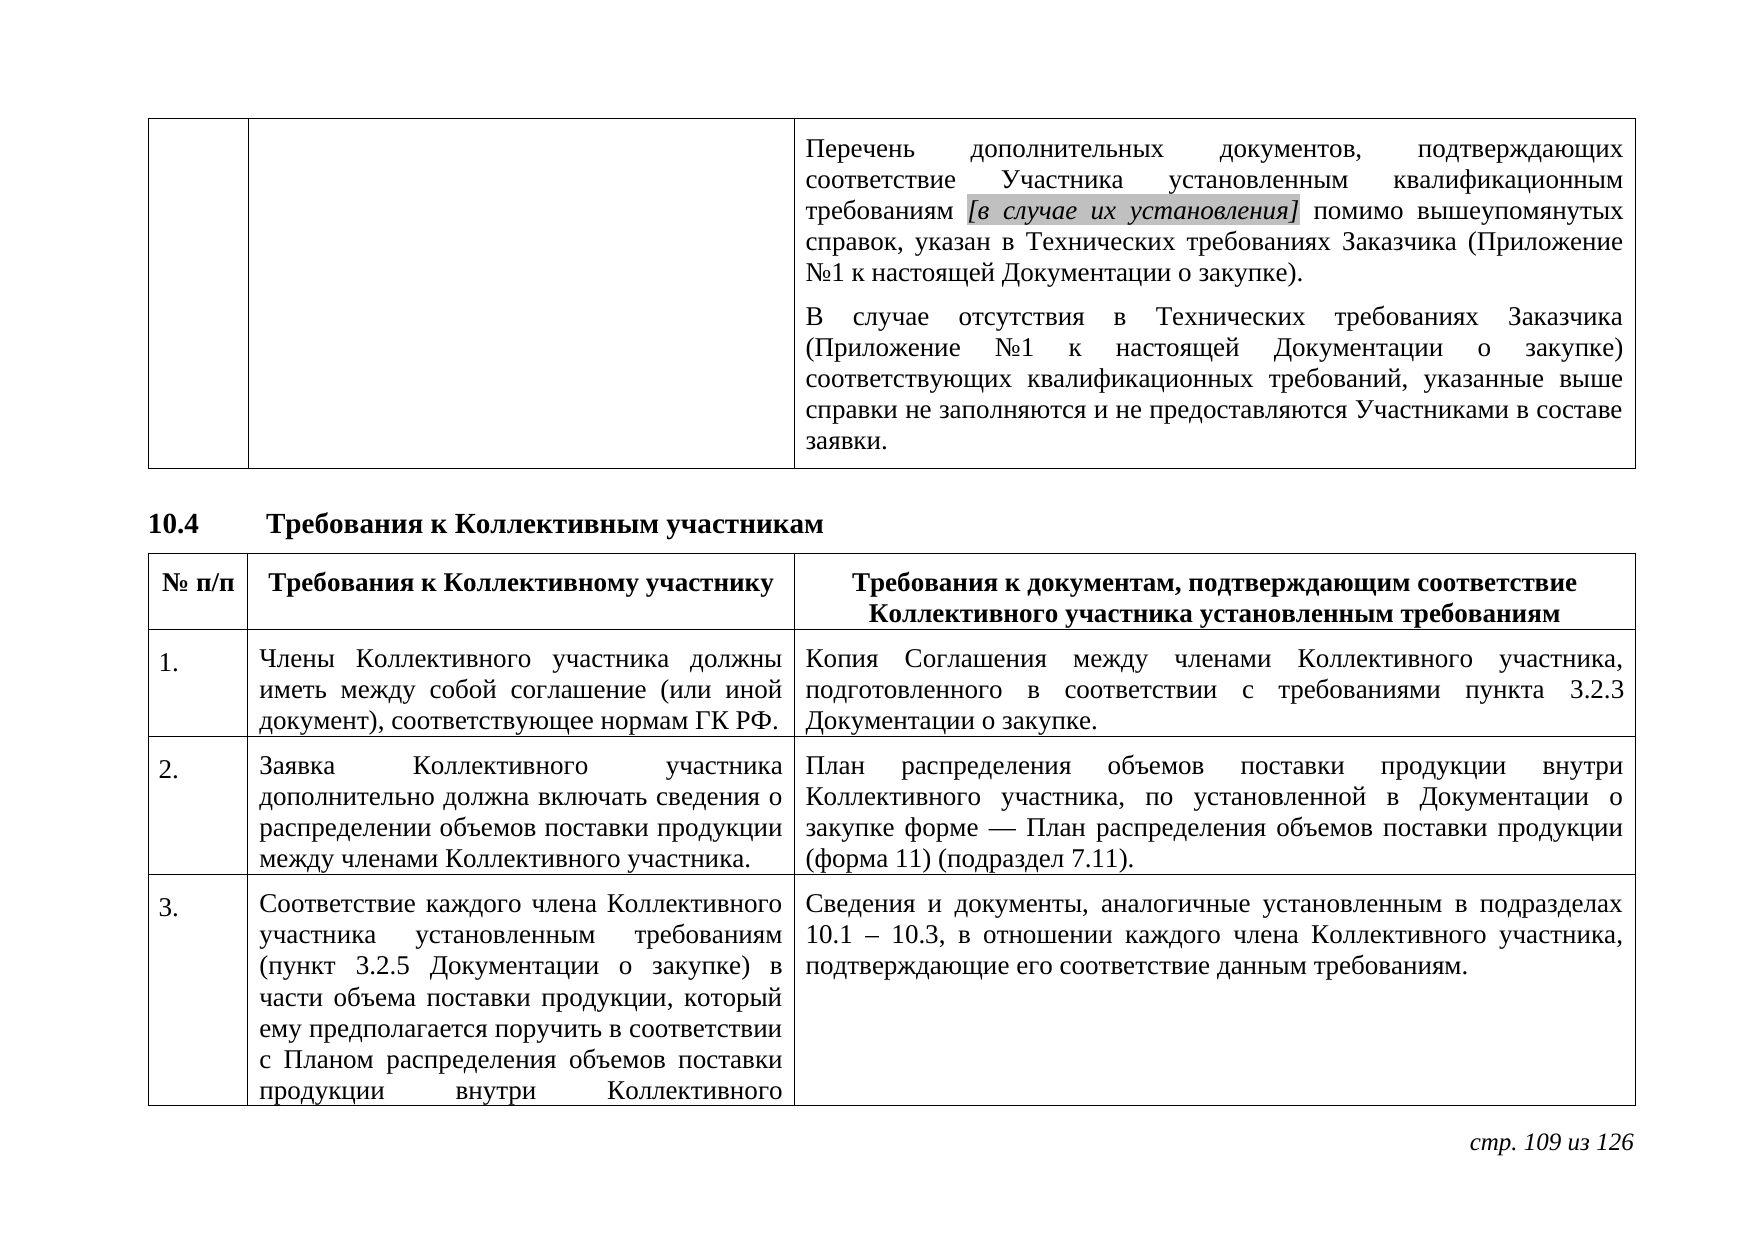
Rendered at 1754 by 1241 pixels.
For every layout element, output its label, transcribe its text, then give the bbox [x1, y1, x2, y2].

table_header № п/п [149, 554, 247, 628]
table_cell Члены Коллективного участника должны иметь между собой соглашение (или иной документ), соответствующее нормам ГК РФ. [248, 630, 794, 736]
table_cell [795, 119, 1635, 468]
table_cell [149, 737, 247, 874]
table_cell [248, 875, 794, 1105]
table_cell План распределения объемов поставки продукции внутри Коллективного участника, по установленной в Документации о закупке форме — План распределения объемов поставки продукции (форма 11) (подраздел 7.11). [795, 737, 1635, 874]
table_cell [149, 630, 247, 736]
table_header Требования к Коллективному участнику [248, 554, 794, 628]
table_cell [149, 119, 248, 468]
table_cell Копия Соглашения между членами Коллективного участника, подготовленного в соответствии с требованиями пункта 3.2.3 Документации о закупке. [795, 630, 1635, 736]
table_cell [149, 875, 247, 1105]
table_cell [795, 875, 1635, 1105]
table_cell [249, 119, 794, 468]
subtitle Требования к Коллективным участникам [148, 507, 1636, 540]
table_cell Заявка Коллективного участника дополнительно должна включать сведения о распределении объемов поставки продукции между членами Коллективного участника. [248, 737, 794, 874]
table_header Требования к документам, подтверждающим соответствие Коллективного участника установленным требованиям [795, 554, 1635, 628]
